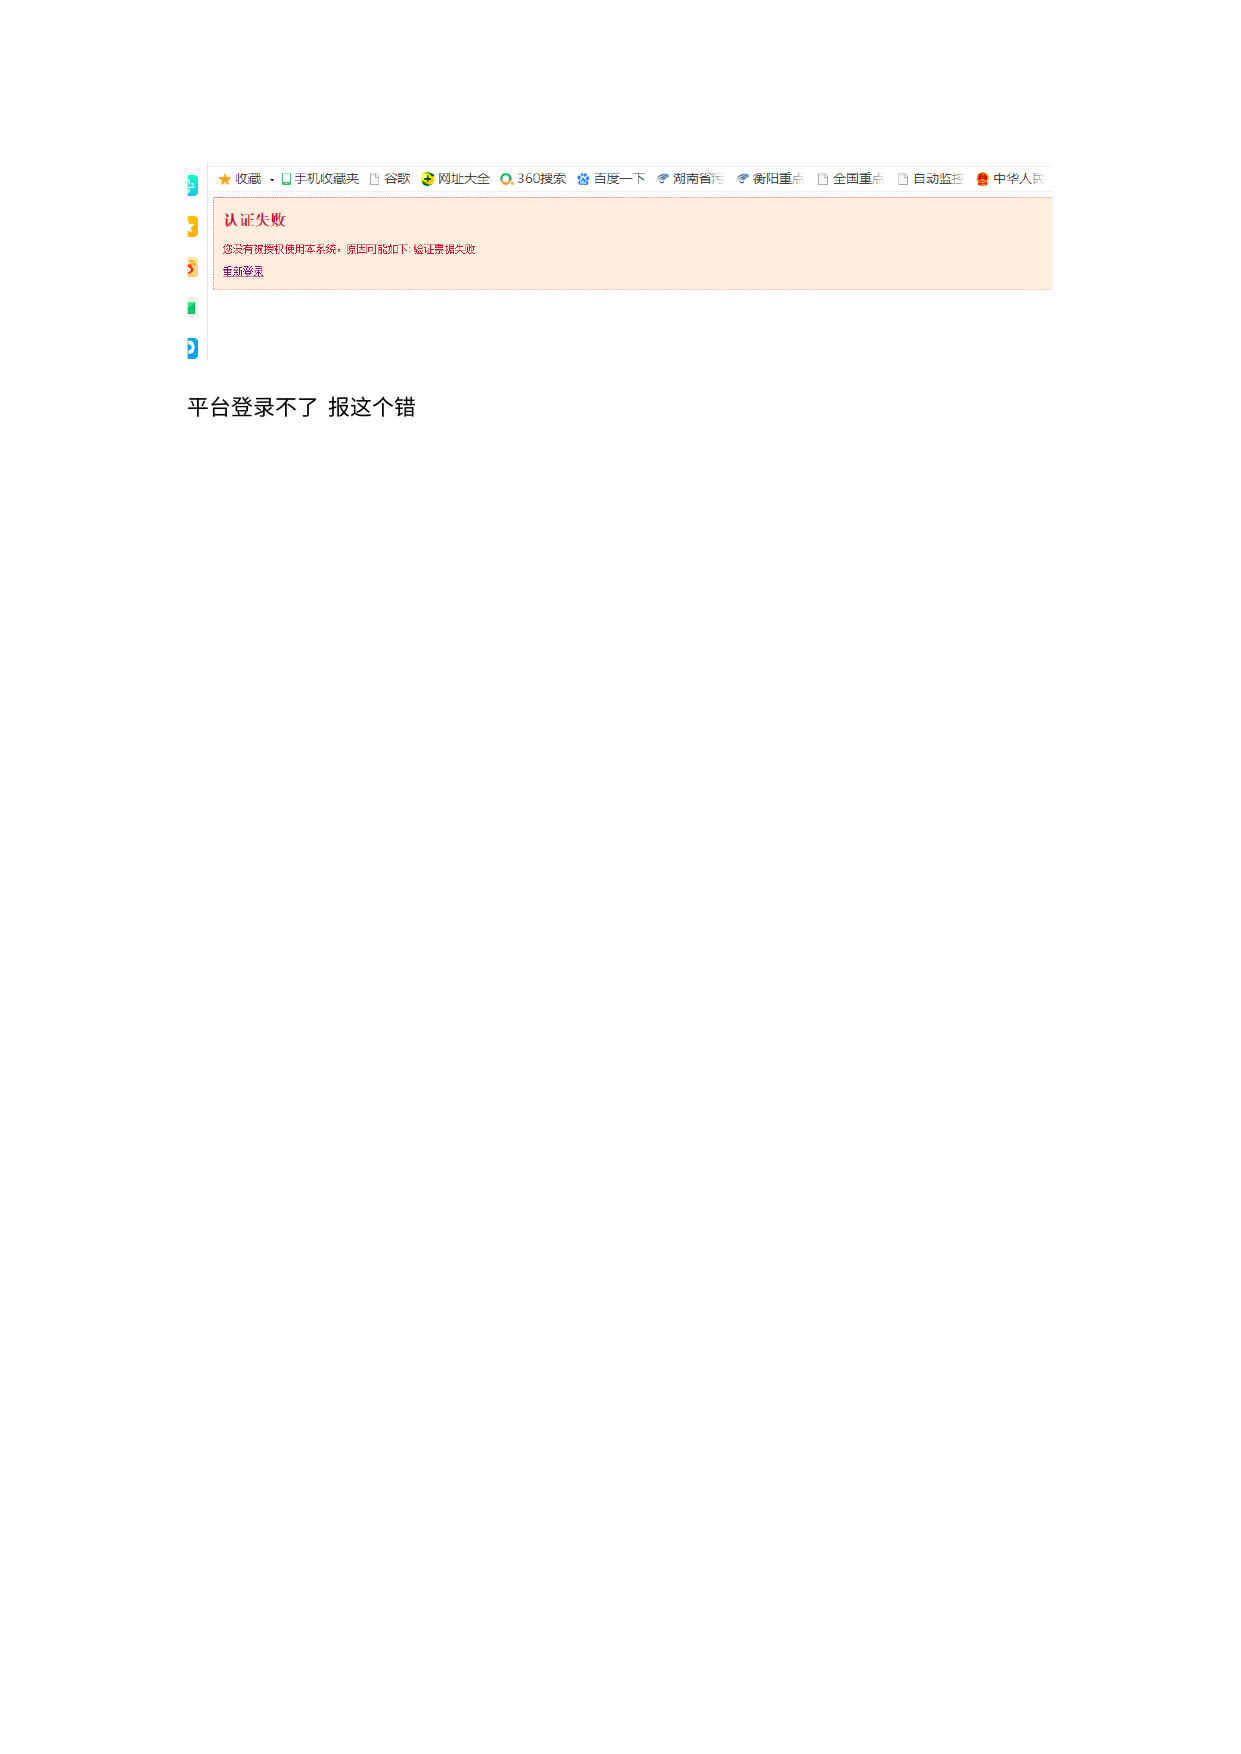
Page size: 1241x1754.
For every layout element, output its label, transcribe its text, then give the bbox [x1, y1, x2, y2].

picture [187, 162, 1053, 360]
text 平台登录不了 报这个错 [187, 389, 1053, 422]
picture [187, 341, 194, 353]
